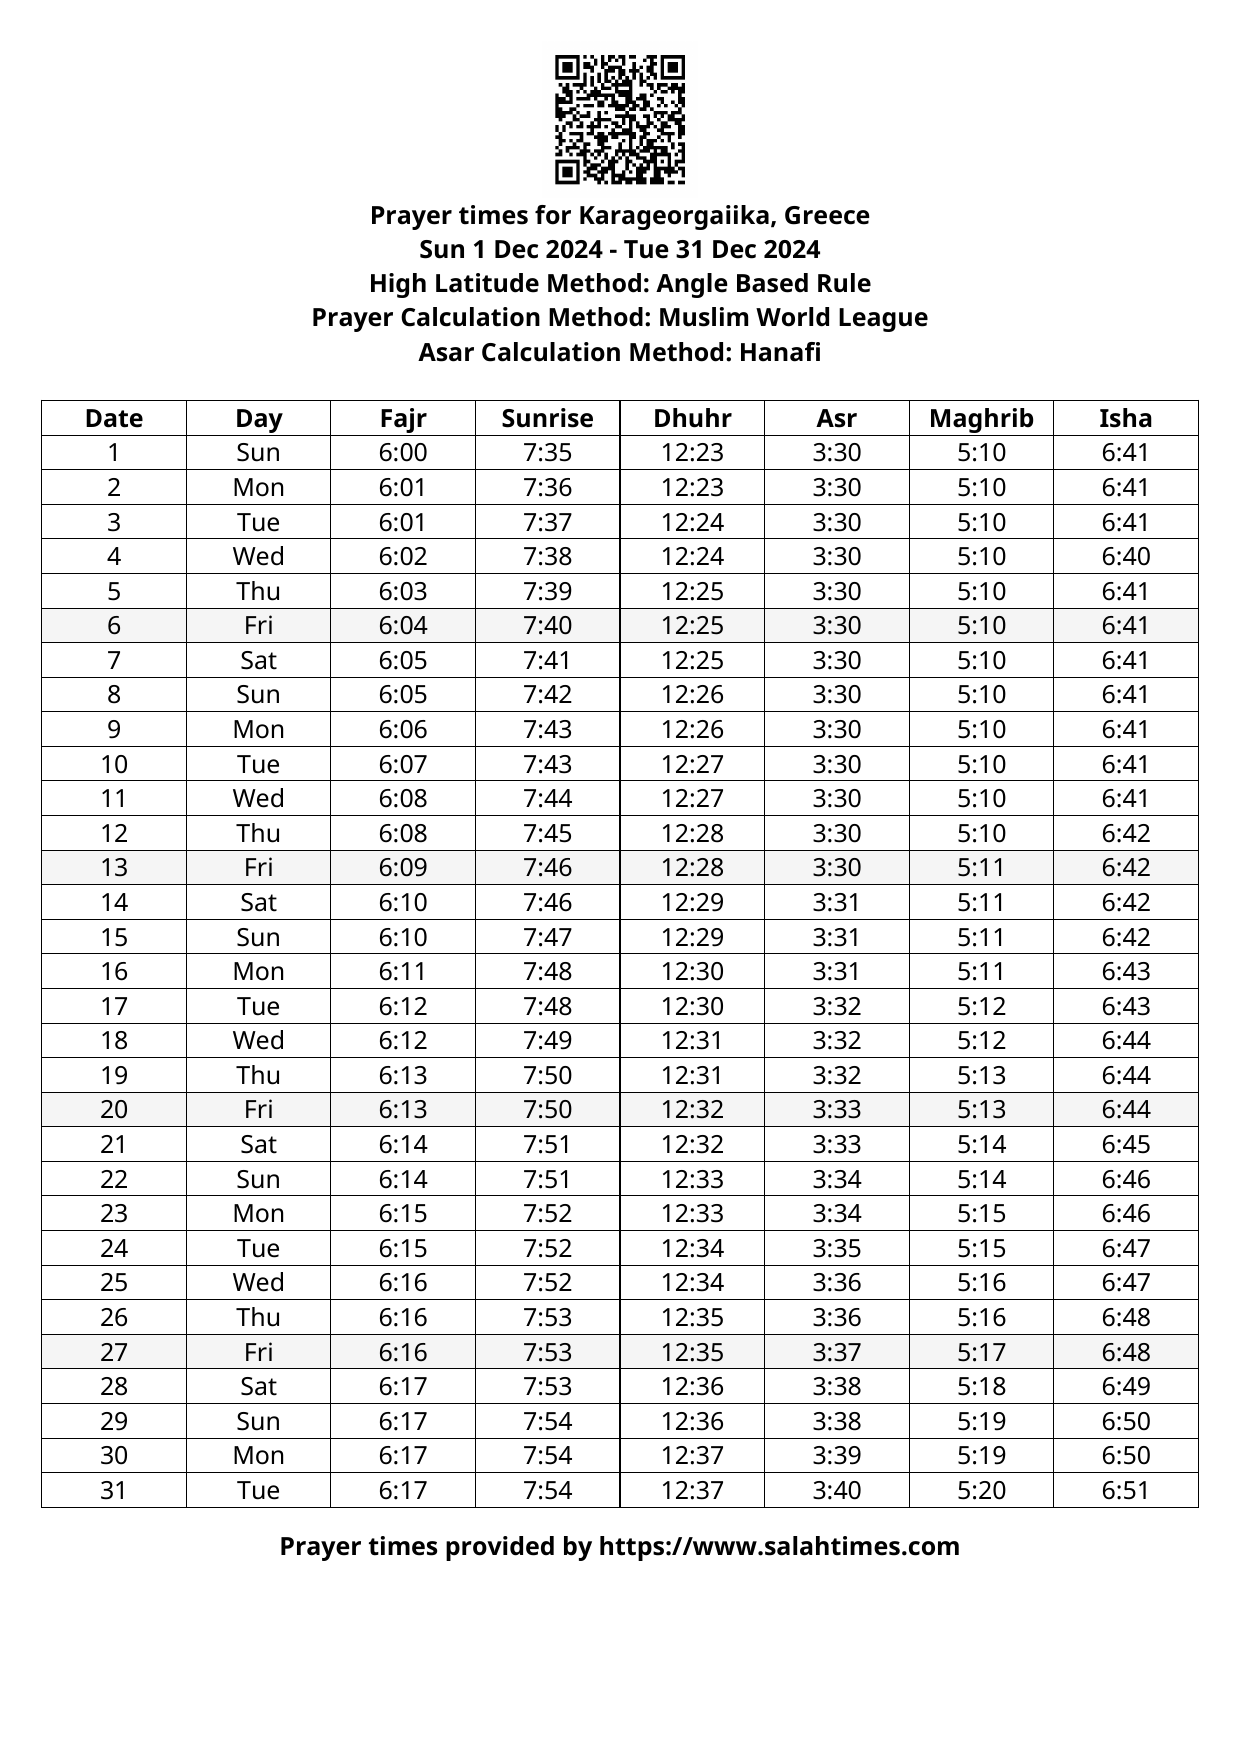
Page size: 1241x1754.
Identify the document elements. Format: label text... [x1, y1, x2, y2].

table_cell 6:02 [331, 539, 475, 573]
table_cell 6:41 [1054, 574, 1198, 607]
table_cell 6:16 [331, 1335, 475, 1368]
table_cell 12:33 [621, 1162, 764, 1195]
table_cell 5:16 [910, 1300, 1053, 1334]
text Prayer Calculation Method: Muslim World League [42, 300, 1198, 334]
table_cell 12:31 [621, 1024, 764, 1057]
table_cell 7:43 [476, 712, 619, 746]
table_cell 6:40 [1054, 539, 1198, 573]
table_cell Sun [187, 678, 330, 711]
table_cell 5:10 [910, 712, 1053, 746]
table_cell 7:54 [476, 1404, 619, 1437]
table_cell 6:44 [1054, 1058, 1198, 1092]
table_header Day [187, 401, 330, 434]
table_cell 6:42 [1054, 920, 1198, 953]
table_cell Wed [187, 539, 330, 573]
table_cell 3:38 [765, 1404, 909, 1437]
table_cell 3:30 [765, 436, 909, 469]
table_cell 27 [42, 1335, 186, 1368]
table_cell 12:33 [621, 1196, 764, 1230]
table_cell 3:35 [765, 1231, 909, 1264]
table_cell 14 [42, 885, 186, 919]
table_cell 7:35 [476, 436, 619, 469]
table_cell 6:50 [1054, 1439, 1198, 1472]
table_header Isha [1054, 401, 1198, 434]
table_cell 6:16 [331, 1300, 475, 1334]
table_cell 8 [42, 678, 186, 711]
table_cell Wed [187, 1266, 330, 1299]
table_cell 6:15 [331, 1231, 475, 1264]
table_cell 12:25 [621, 609, 764, 642]
table_cell Sat [187, 1127, 330, 1161]
table_cell Thu [187, 1058, 330, 1092]
table_cell 5:10 [910, 436, 1053, 469]
table_cell Thu [187, 574, 330, 607]
table_cell 12:29 [621, 920, 764, 953]
table_cell 5:20 [910, 1473, 1053, 1507]
table_cell 6:06 [331, 712, 475, 746]
table_header Dhuhr [621, 401, 764, 434]
table_cell 7 [42, 643, 186, 677]
table_cell 5:13 [910, 1093, 1053, 1126]
table_cell 17 [42, 989, 186, 1022]
table_cell 3:30 [765, 539, 909, 573]
table_cell 6:15 [331, 1196, 475, 1230]
table_cell 9 [42, 712, 186, 746]
table_cell 6:51 [1054, 1473, 1198, 1507]
table_cell 6:14 [331, 1162, 475, 1195]
table_cell Mon [187, 712, 330, 746]
table_cell 5:19 [910, 1439, 1053, 1472]
table_cell Fri [187, 1335, 330, 1368]
table_cell 6:17 [331, 1404, 475, 1437]
table_cell 12:37 [621, 1439, 764, 1472]
table_cell 7:51 [476, 1162, 619, 1195]
table_cell Tue [187, 747, 330, 780]
table_cell 6:41 [1054, 505, 1198, 538]
table_cell 6:43 [1054, 989, 1198, 1022]
table_header Fajr [331, 401, 475, 434]
table_cell 3:33 [765, 1127, 909, 1161]
table_cell 22 [42, 1162, 186, 1195]
table_header Date [42, 401, 186, 434]
table_cell 12:26 [621, 678, 764, 711]
table_cell Tue [187, 989, 330, 1022]
table_cell 6:12 [331, 989, 475, 1022]
table_cell 3:36 [765, 1300, 909, 1334]
table_cell 3:30 [765, 643, 909, 677]
table_cell 6:09 [331, 851, 475, 884]
table_cell 12:32 [621, 1093, 764, 1126]
table_cell Mon [187, 1439, 330, 1472]
table_cell 12:25 [621, 574, 764, 607]
table_cell 3:31 [765, 920, 909, 953]
table_cell 5:16 [910, 1266, 1053, 1299]
table_cell 5:14 [910, 1127, 1053, 1161]
table_cell 3:33 [765, 1093, 909, 1126]
table_cell 6:41 [1054, 781, 1198, 815]
text Prayer times for Karageorgaiika, Greece [42, 198, 1198, 232]
table_cell 12:27 [621, 781, 764, 815]
table_cell 5:12 [910, 1024, 1053, 1057]
table_cell 6:46 [1054, 1162, 1198, 1195]
table_cell 6:13 [331, 1058, 475, 1092]
table_cell 6:11 [331, 954, 475, 988]
table_cell 1 [42, 436, 186, 469]
table_cell 30 [42, 1439, 186, 1472]
table_cell 3:31 [765, 954, 909, 988]
table_cell 6:50 [1054, 1404, 1198, 1437]
table_cell 7:53 [476, 1369, 619, 1403]
table_cell 6:41 [1054, 712, 1198, 746]
table_cell 5:10 [910, 747, 1053, 780]
table_cell Fri [187, 1093, 330, 1126]
table_cell 12:36 [621, 1404, 764, 1437]
table_cell 6:03 [331, 574, 475, 607]
table_cell 12:29 [621, 885, 764, 919]
table_cell 23 [42, 1196, 186, 1230]
table_cell 6:42 [1054, 851, 1198, 884]
table_cell 3:30 [765, 816, 909, 849]
table_cell 6:14 [331, 1127, 475, 1161]
table_cell 3:30 [765, 747, 909, 780]
table_cell 10 [42, 747, 186, 780]
table_cell 5:10 [910, 678, 1053, 711]
table_cell Mon [187, 470, 330, 504]
table_cell 12:34 [621, 1231, 764, 1264]
table_cell 3:39 [765, 1439, 909, 1472]
table_cell 6:45 [1054, 1127, 1198, 1161]
table_cell 7:42 [476, 678, 619, 711]
table_cell 6:10 [331, 920, 475, 953]
table_cell 12:37 [621, 1473, 764, 1507]
table_cell 6:10 [331, 885, 475, 919]
table_header Sunrise [476, 401, 619, 434]
table_cell 7:50 [476, 1093, 619, 1126]
table_cell 5:11 [910, 920, 1053, 953]
table_cell 12:23 [621, 470, 764, 504]
table_cell Sun [187, 436, 330, 469]
table_cell 15 [42, 920, 186, 953]
table_cell Sat [187, 885, 330, 919]
table_cell Sun [187, 920, 330, 953]
table_cell 28 [42, 1369, 186, 1403]
table_cell 12:30 [621, 989, 764, 1022]
table_cell 6:17 [331, 1473, 475, 1507]
table_cell 6:12 [331, 1024, 475, 1057]
table_cell 6:07 [331, 747, 475, 780]
table_cell 6:42 [1054, 816, 1198, 849]
table_cell Mon [187, 954, 330, 988]
table_cell Tue [187, 505, 330, 538]
table_cell 18 [42, 1024, 186, 1057]
table_cell 5:13 [910, 1058, 1053, 1092]
table_cell 6:04 [331, 609, 475, 642]
table_cell 12:32 [621, 1127, 764, 1161]
table_cell 31 [42, 1473, 186, 1507]
table_cell Tue [187, 1473, 330, 1507]
table_cell 6:41 [1054, 609, 1198, 642]
table_cell 3:34 [765, 1196, 909, 1230]
table_cell 6:16 [331, 1266, 475, 1299]
table_cell 12:36 [621, 1369, 764, 1403]
table_cell 3:30 [765, 470, 909, 504]
table_cell 5:17 [910, 1335, 1053, 1368]
table_cell 12:30 [621, 954, 764, 988]
table_cell 20 [42, 1093, 186, 1126]
table_cell 3:30 [765, 574, 909, 607]
table_cell 6:41 [1054, 747, 1198, 780]
table_cell 5:10 [910, 816, 1053, 849]
table_cell 6:41 [1054, 436, 1198, 469]
table_cell 7:53 [476, 1300, 619, 1334]
table_cell Tue [187, 1231, 330, 1264]
table_cell 6 [42, 609, 186, 642]
table_cell 5:10 [910, 539, 1053, 573]
table_cell 7:54 [476, 1473, 619, 1507]
table_cell 3:34 [765, 1162, 909, 1195]
table_cell 7:39 [476, 574, 619, 607]
table_cell 3:30 [765, 781, 909, 815]
table_cell Wed [187, 1024, 330, 1057]
table_cell 7:51 [476, 1127, 619, 1161]
table_cell 7:43 [476, 747, 619, 780]
table_cell 6:41 [1054, 678, 1198, 711]
table_cell 12:27 [621, 747, 764, 780]
table_cell 3:32 [765, 1024, 909, 1057]
text Asar Calculation Method: Hanafi [42, 334, 1198, 368]
table_cell 6:41 [1054, 470, 1198, 504]
table_cell 7:46 [476, 885, 619, 919]
table_header Asr [765, 401, 909, 434]
table_cell 6:08 [331, 816, 475, 849]
table_cell 7:47 [476, 920, 619, 953]
table_cell 7:36 [476, 470, 619, 504]
table_cell 6:00 [331, 436, 475, 469]
table_cell 3:36 [765, 1266, 909, 1299]
table_cell 26 [42, 1300, 186, 1334]
table_cell Sat [187, 1369, 330, 1403]
table_cell 5:10 [910, 609, 1053, 642]
table_cell 3:38 [765, 1369, 909, 1403]
table_cell 7:48 [476, 989, 619, 1022]
text High Latitude Method: Angle Based Rule [42, 266, 1198, 300]
table_cell 7:48 [476, 954, 619, 988]
table_cell 25 [42, 1266, 186, 1299]
table_cell 6:47 [1054, 1266, 1198, 1299]
table_cell 5:10 [910, 781, 1053, 815]
table_cell 3:30 [765, 678, 909, 711]
table_cell 3 [42, 505, 186, 538]
table_cell 5:10 [910, 505, 1053, 538]
table_cell 7:40 [476, 609, 619, 642]
table_cell 11 [42, 781, 186, 815]
table_cell 5:10 [910, 470, 1053, 504]
table_cell Sun [187, 1162, 330, 1195]
table_cell 6:46 [1054, 1196, 1198, 1230]
table_cell 7:54 [476, 1439, 619, 1472]
table_cell Sun [187, 1404, 330, 1437]
table_cell 5:11 [910, 954, 1053, 988]
table_cell 7:45 [476, 816, 619, 849]
table_cell 3:31 [765, 885, 909, 919]
table_cell 7:37 [476, 505, 619, 538]
table_cell 16 [42, 954, 186, 988]
table_cell 6:43 [1054, 954, 1198, 988]
table_cell 12:31 [621, 1058, 764, 1092]
table_cell 7:52 [476, 1196, 619, 1230]
table_cell 3:30 [765, 851, 909, 884]
table_cell 3:32 [765, 989, 909, 1022]
table_cell 5:15 [910, 1231, 1053, 1264]
table_cell 7:50 [476, 1058, 619, 1092]
table_cell 2 [42, 470, 186, 504]
table_cell 6:48 [1054, 1300, 1198, 1334]
table_cell 5:10 [910, 643, 1053, 677]
table_cell 5:15 [910, 1196, 1053, 1230]
table_cell 6:01 [331, 470, 475, 504]
table_cell 5:11 [910, 851, 1053, 884]
table_cell 6:41 [1054, 643, 1198, 677]
table_cell 6:01 [331, 505, 475, 538]
table_cell 6:05 [331, 678, 475, 711]
table_cell 6:47 [1054, 1231, 1198, 1264]
table_cell 5:19 [910, 1404, 1053, 1437]
table_cell 12:35 [621, 1335, 764, 1368]
table_cell 5:18 [910, 1369, 1053, 1403]
table_cell 4 [42, 539, 186, 573]
table_cell 21 [42, 1127, 186, 1161]
table_cell Fri [187, 609, 330, 642]
table_cell 7:44 [476, 781, 619, 815]
table_cell 5 [42, 574, 186, 607]
table_cell 12:24 [621, 505, 764, 538]
table_cell 5:11 [910, 885, 1053, 919]
table_cell 5:10 [910, 574, 1053, 607]
table_cell 6:17 [331, 1439, 475, 1472]
table_cell 12:24 [621, 539, 764, 573]
table_cell 12:35 [621, 1300, 764, 1334]
table_cell 3:30 [765, 609, 909, 642]
table_cell 7:38 [476, 539, 619, 573]
table_cell 6:49 [1054, 1369, 1198, 1403]
table_cell 12:26 [621, 712, 764, 746]
table_cell 7:49 [476, 1024, 619, 1057]
table_cell 6:42 [1054, 885, 1198, 919]
table_cell 12:23 [621, 436, 764, 469]
table_cell 6:13 [331, 1093, 475, 1126]
table_cell 5:14 [910, 1162, 1053, 1195]
table_cell Fri [187, 851, 330, 884]
table_cell Thu [187, 1300, 330, 1334]
table_cell 7:41 [476, 643, 619, 677]
table_cell 6:08 [331, 781, 475, 815]
table_cell 7:52 [476, 1266, 619, 1299]
table_header Maghrib [910, 401, 1053, 434]
table_cell 24 [42, 1231, 186, 1264]
table_cell 6:44 [1054, 1024, 1198, 1057]
table_cell 5:12 [910, 989, 1053, 1022]
table_cell 6:48 [1054, 1335, 1198, 1368]
table_cell 7:52 [476, 1231, 619, 1264]
table_cell 13 [42, 851, 186, 884]
text Sun 1 Dec 2024 - Tue 31 Dec 2024 [42, 232, 1198, 266]
table_cell 7:46 [476, 851, 619, 884]
table_cell 3:30 [765, 712, 909, 746]
picture [542, 41, 699, 198]
table_cell 3:40 [765, 1473, 909, 1507]
table_cell 19 [42, 1058, 186, 1092]
table_cell 12 [42, 816, 186, 849]
table_cell 6:17 [331, 1369, 475, 1403]
table_cell 3:30 [765, 505, 909, 538]
table_cell 12:28 [621, 851, 764, 884]
table_cell 29 [42, 1404, 186, 1437]
table_cell Wed [187, 781, 330, 815]
table_cell 12:34 [621, 1266, 764, 1299]
table_cell 6:44 [1054, 1093, 1198, 1126]
table_cell 12:25 [621, 643, 764, 677]
table_cell 7:53 [476, 1335, 619, 1368]
table_cell Mon [187, 1196, 330, 1230]
table_cell 3:32 [765, 1058, 909, 1092]
table_cell 12:28 [621, 816, 764, 849]
table_cell 6:05 [331, 643, 475, 677]
table_cell Thu [187, 816, 330, 849]
text Prayer times provided by https://www.salahtimes.com [42, 1528, 1198, 1563]
table_cell 3:37 [765, 1335, 909, 1368]
table_cell Sat [187, 643, 330, 677]
